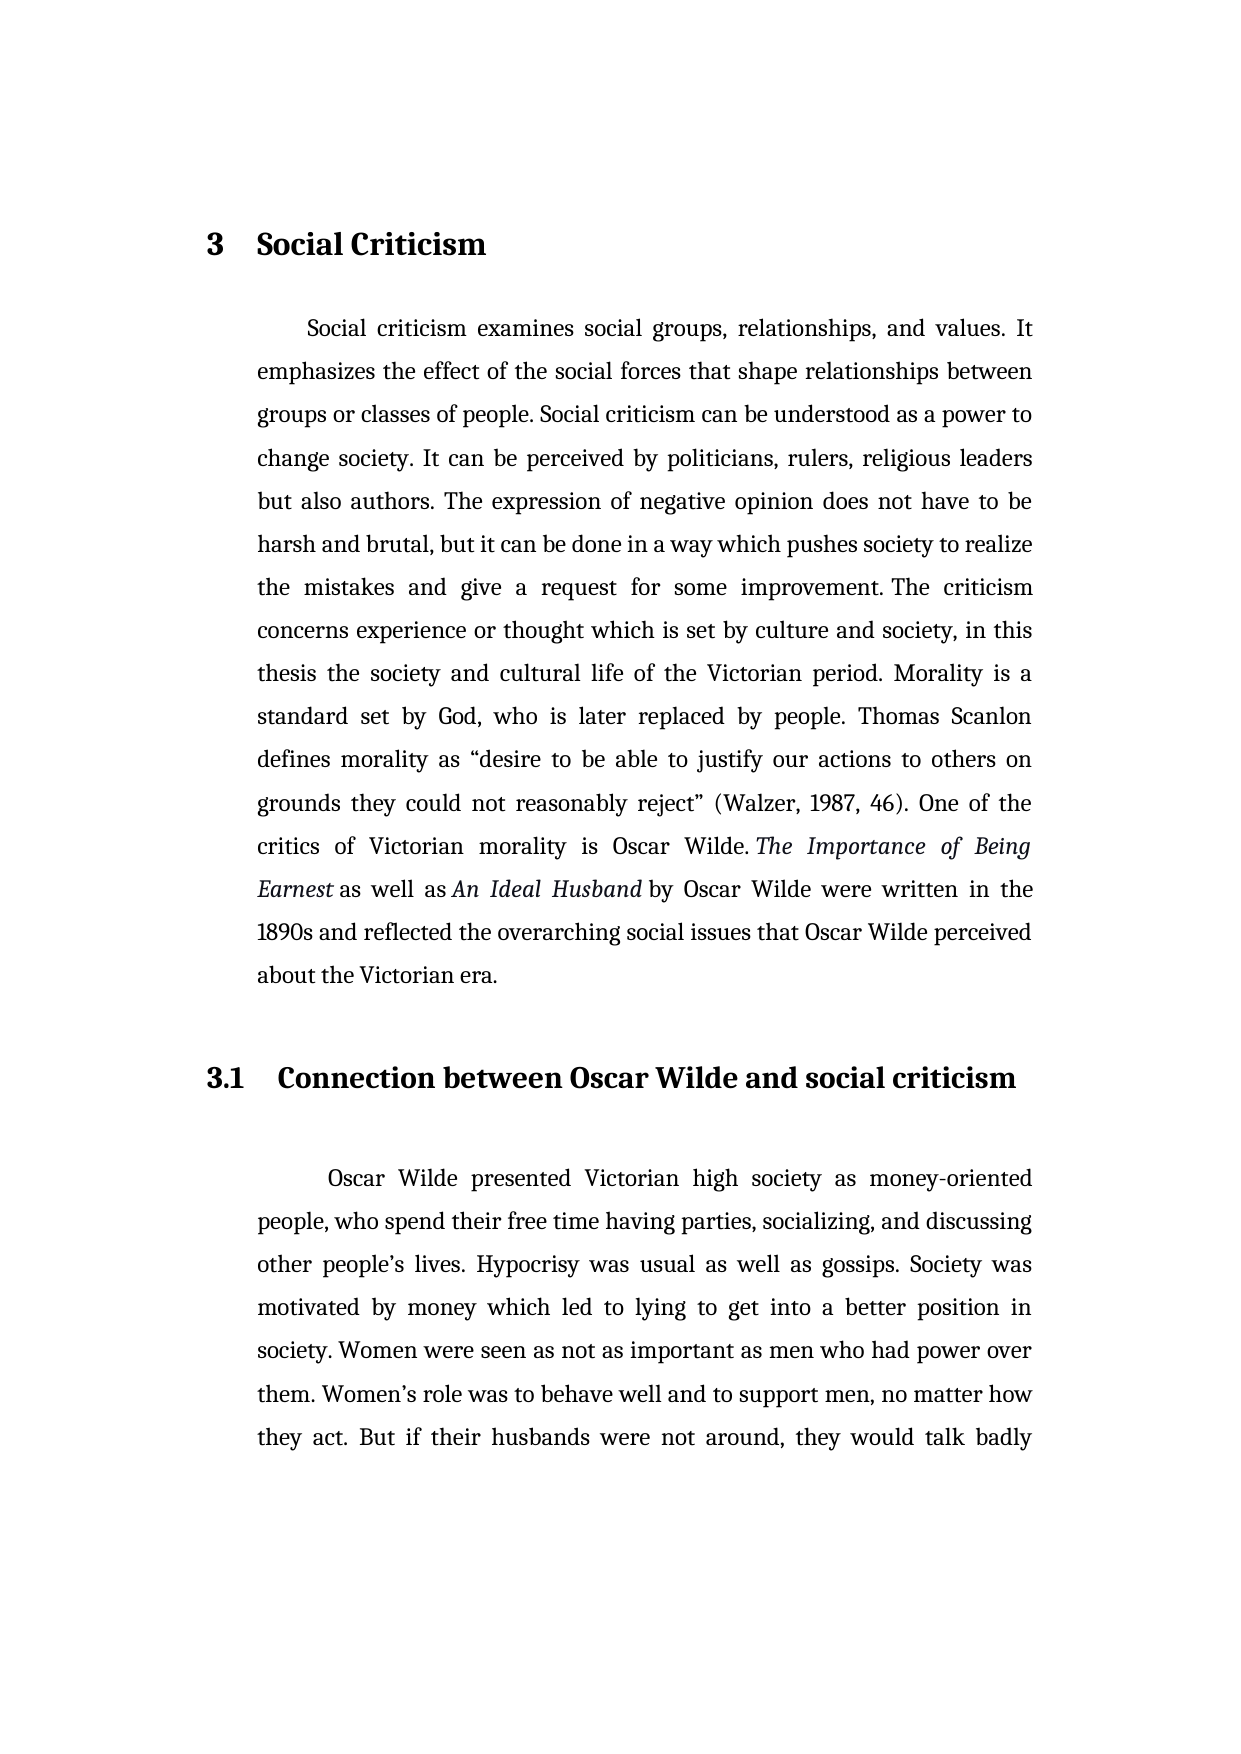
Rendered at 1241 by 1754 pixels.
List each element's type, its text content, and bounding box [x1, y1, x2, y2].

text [257, 1164, 1033, 1451]
text Connection between Oscar Wilde and social criticism [207, 1054, 1092, 1096]
text Social Criticism [207, 206, 1033, 264]
text Social criticism examines social groups, relationships, and values. It emphasizes the effect of the social forces that shape relationships between groups or classes of people. Social criticism can be understood as a power to change society. It can be perceived by politicians, rulers, religious leaders but also authors. The expression of negative opinion does not have to be harsh and brutal, but it can be done in a way which pushes society to realize the mistakes and give a request for some improvement. The criticism concerns experience or thought which is set by culture and society, in this thesis the society and cultural life of the Victorian period. Morality is a standard set by God, who is later replaced by people. Thomas Scanlon defines morality as “desire to be able to justify our actions to others on grounds they could not reasonably reject” (Walzer, 1987, 46). One of the critics of Victorian morality is Oscar Wilde. The Importance of Being Earnest as well as An Ideal Husband by Oscar Wilde were written in the 1890s and reflected the overarching social issues that Oscar Wilde perceived about the Victorian era. [257, 314, 1033, 990]
